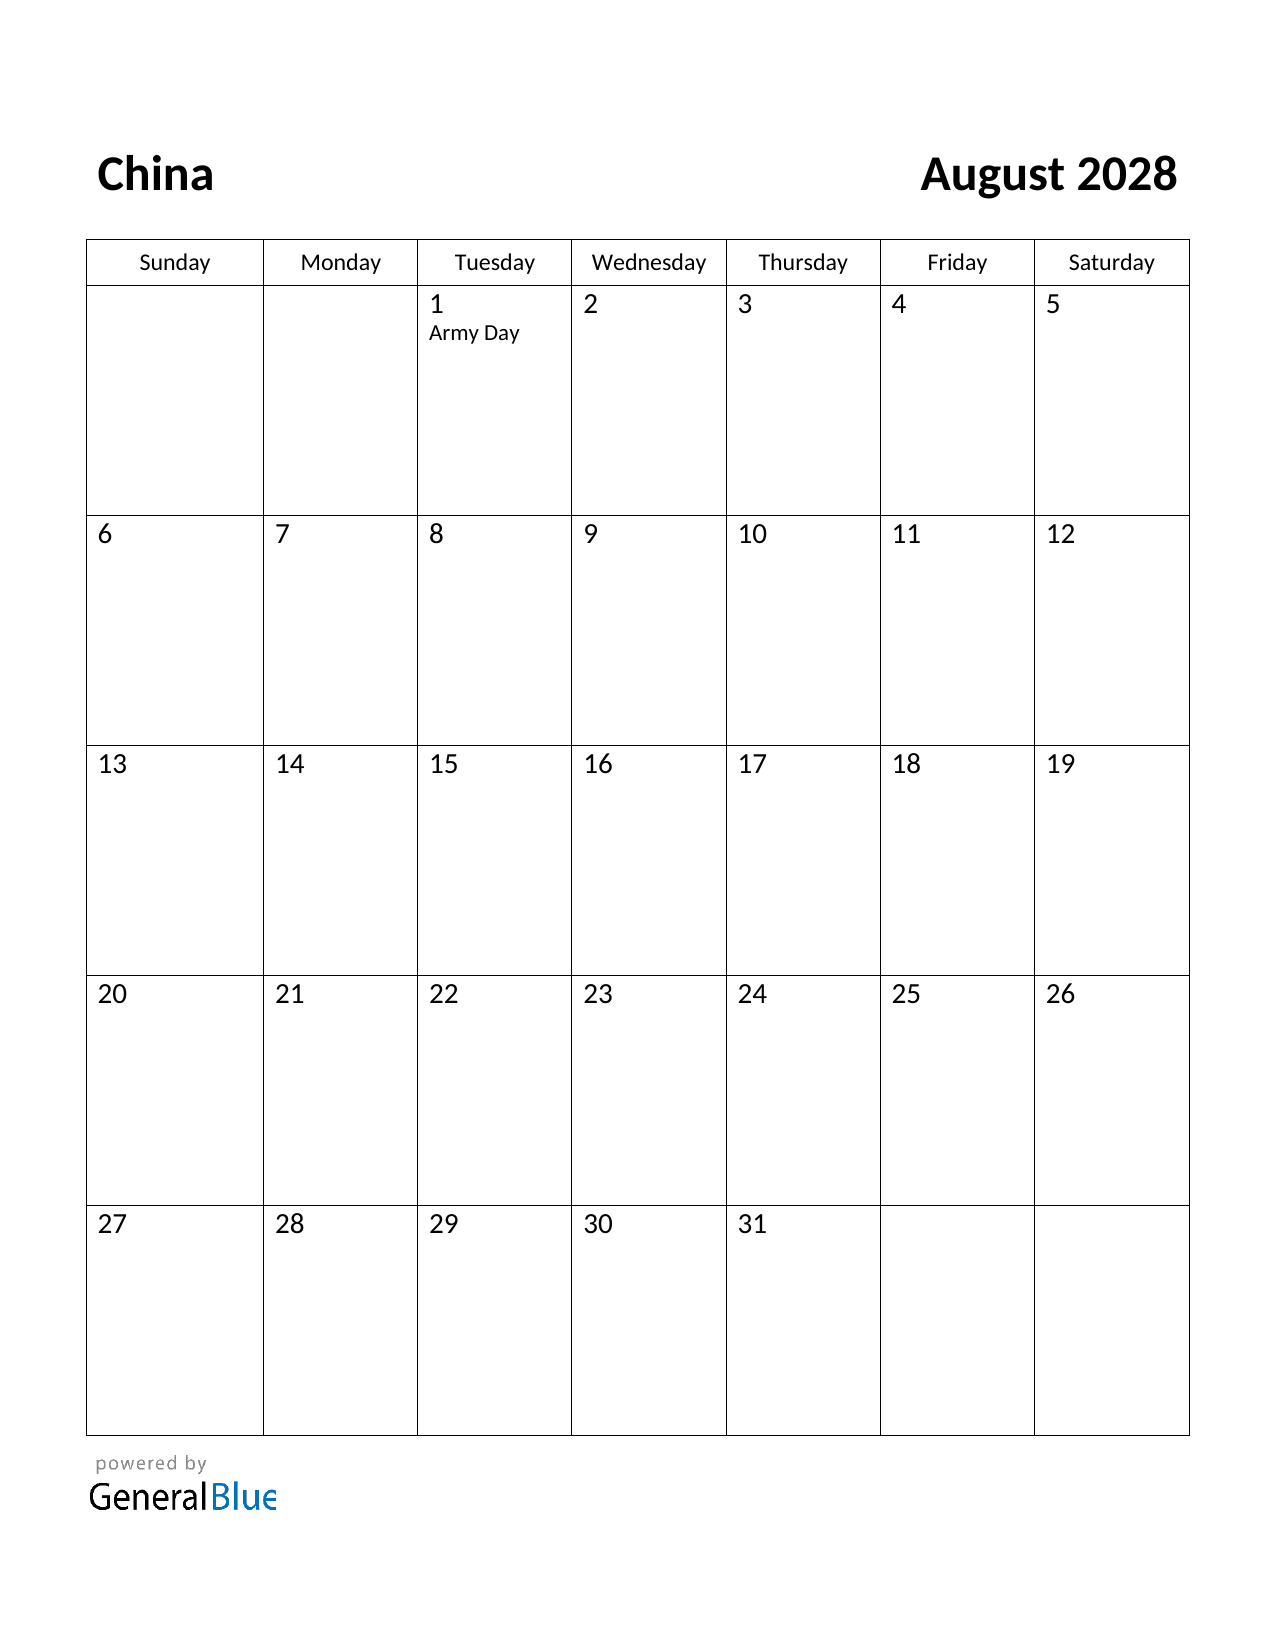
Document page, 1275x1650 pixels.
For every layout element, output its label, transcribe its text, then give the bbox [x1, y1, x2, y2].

table_cell 30 [572, 1206, 726, 1238]
table_cell [572, 1008, 726, 1204]
table_cell [1035, 318, 1189, 514]
table_cell [727, 1238, 880, 1434]
table_cell [418, 778, 571, 974]
table_cell [572, 778, 726, 974]
table_cell 23 [572, 976, 726, 1008]
table_cell 27 [87, 1206, 263, 1238]
table_cell [264, 286, 417, 318]
table_cell Army Day [418, 318, 571, 514]
table_cell [881, 1206, 1034, 1238]
table_cell [418, 1238, 571, 1434]
table_cell [572, 548, 726, 744]
table_cell 11 [881, 516, 1034, 548]
table_cell [87, 318, 263, 514]
table_cell Thursday [727, 240, 880, 284]
table_cell Sunday [87, 240, 263, 284]
table_cell 6 [87, 516, 263, 548]
table_cell Friday [881, 240, 1034, 284]
table_cell [881, 548, 1034, 744]
table_cell [87, 778, 263, 974]
table_cell [572, 1238, 726, 1434]
table_cell 26 [1035, 976, 1189, 1008]
table_cell [727, 318, 880, 514]
table_cell [87, 286, 263, 318]
table_cell 25 [881, 976, 1034, 1008]
table_cell [881, 778, 1034, 974]
table_cell [264, 1238, 417, 1434]
table_cell [87, 1008, 263, 1204]
table_cell [264, 1008, 417, 1204]
table_cell [418, 1008, 571, 1204]
table_cell [264, 318, 417, 514]
table_cell 8 [418, 516, 571, 548]
table_cell [87, 548, 263, 744]
table_cell [881, 1238, 1034, 1434]
table_cell [572, 318, 726, 514]
table_cell 4 [881, 286, 1034, 318]
table_cell [264, 778, 417, 974]
table_cell 12 [1035, 516, 1189, 548]
table_cell [1035, 548, 1189, 744]
table_cell 1 [418, 286, 571, 318]
table_cell 17 [727, 746, 880, 778]
table_cell [1035, 778, 1189, 974]
table_cell 10 [727, 516, 880, 548]
table_cell [264, 548, 417, 744]
table_cell 19 [1035, 746, 1189, 778]
table_cell 24 [727, 976, 880, 1008]
table_cell 31 [727, 1206, 880, 1238]
table_cell 15 [418, 746, 571, 778]
table_cell 21 [264, 976, 417, 1008]
table_cell [727, 548, 880, 744]
table_cell Monday [264, 240, 417, 284]
table_header August 2028 [572, 105, 1189, 239]
table_cell [727, 1008, 880, 1204]
table_cell 2 [572, 286, 726, 318]
table_cell 22 [418, 976, 571, 1008]
table_cell 20 [87, 976, 263, 1008]
table_cell 5 [1035, 286, 1189, 318]
table_header China [86, 105, 572, 239]
table_cell 29 [418, 1206, 571, 1238]
table_cell 3 [727, 286, 880, 318]
table_cell [727, 778, 880, 974]
table_cell [86, 1436, 1189, 1534]
table_cell 7 [264, 516, 417, 548]
table_cell 16 [572, 746, 726, 778]
table_cell [418, 548, 571, 744]
table_cell [1035, 1008, 1189, 1204]
table_cell Saturday [1035, 240, 1189, 284]
table_cell [881, 1008, 1034, 1204]
table_cell [87, 1238, 263, 1434]
table_cell 28 [264, 1206, 417, 1238]
table_cell [881, 318, 1034, 514]
table_cell 14 [264, 746, 417, 778]
table_cell [1035, 1206, 1189, 1238]
table_cell 13 [87, 746, 263, 778]
table_cell Wednesday [572, 240, 726, 284]
picture [88, 1452, 276, 1515]
table_cell 18 [881, 746, 1034, 778]
table_cell [1035, 1238, 1189, 1434]
table_cell 9 [572, 516, 726, 548]
table_cell Tuesday [418, 240, 571, 284]
